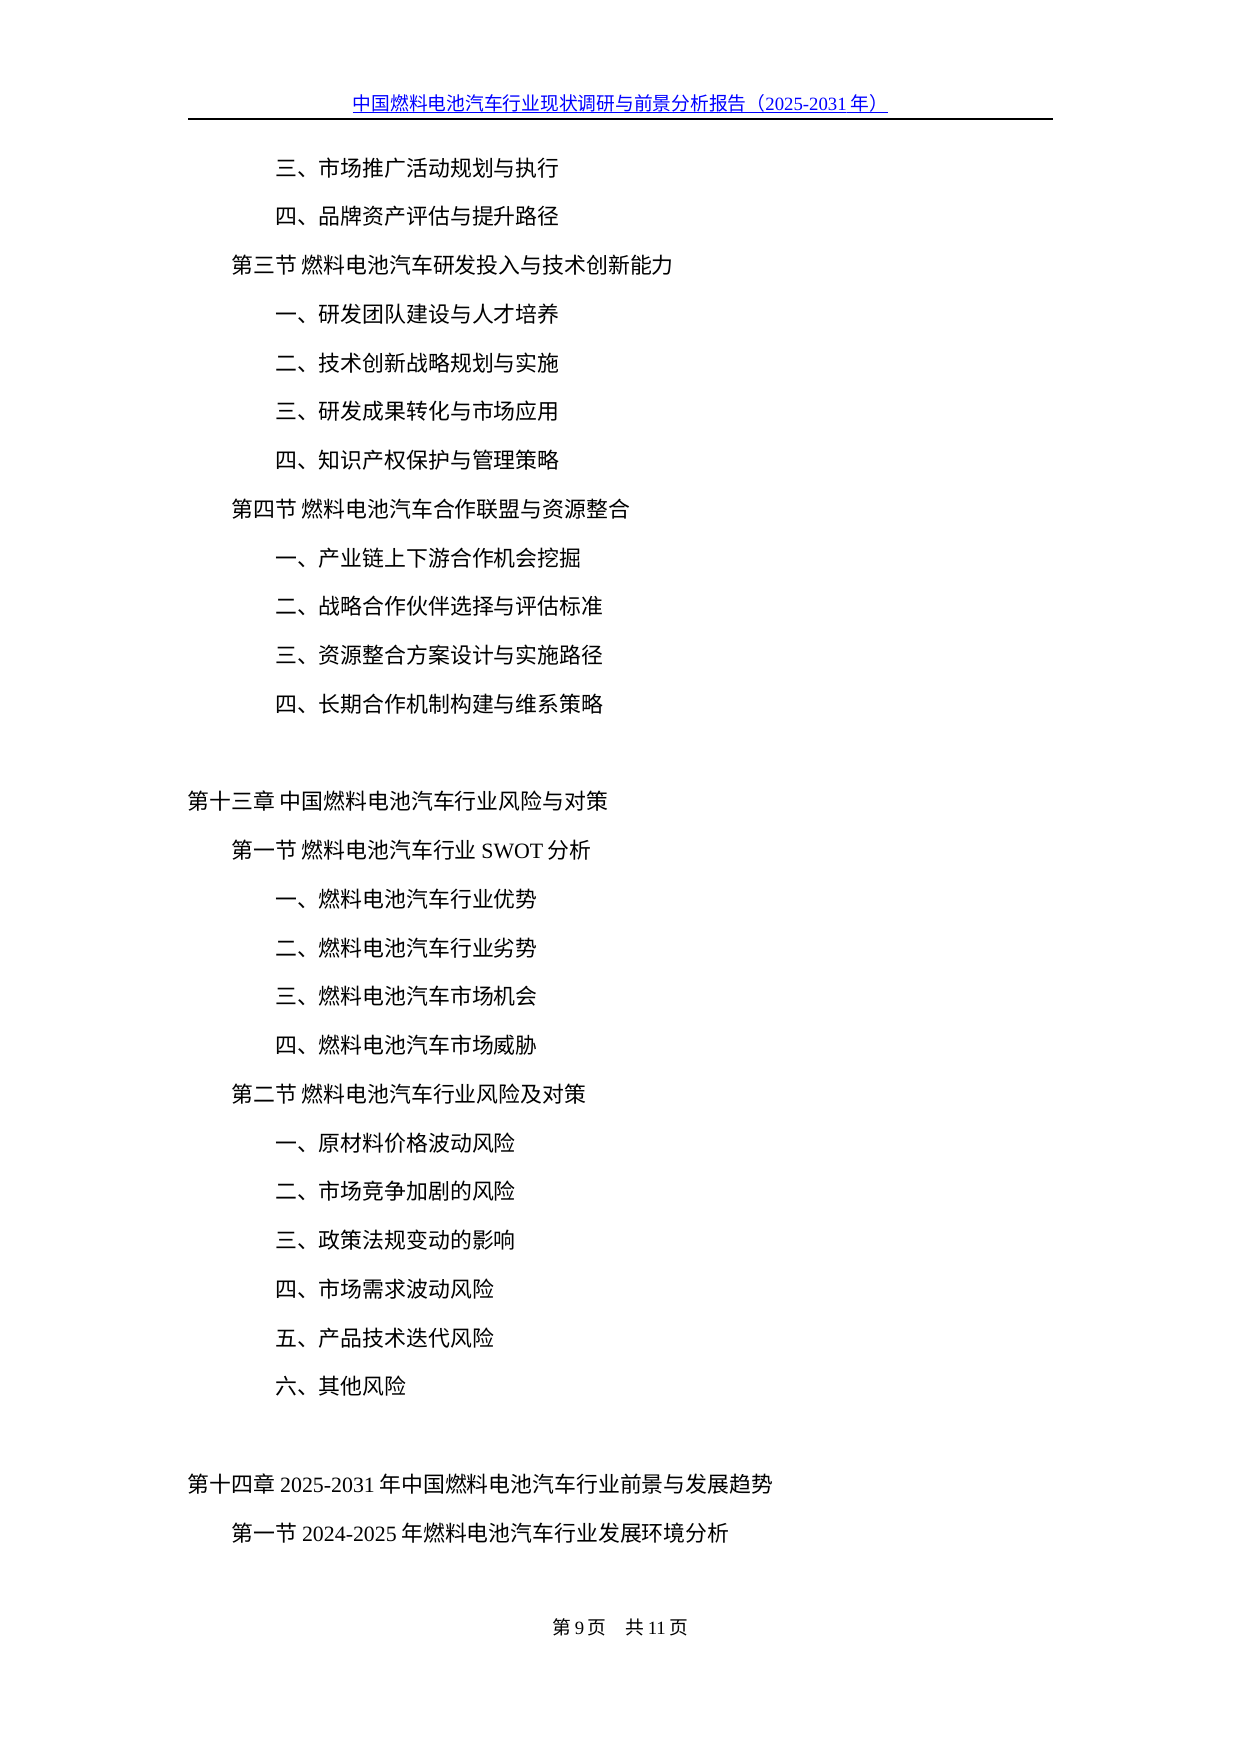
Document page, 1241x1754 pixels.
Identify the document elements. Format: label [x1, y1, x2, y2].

text [187, 150, 1053, 1548]
